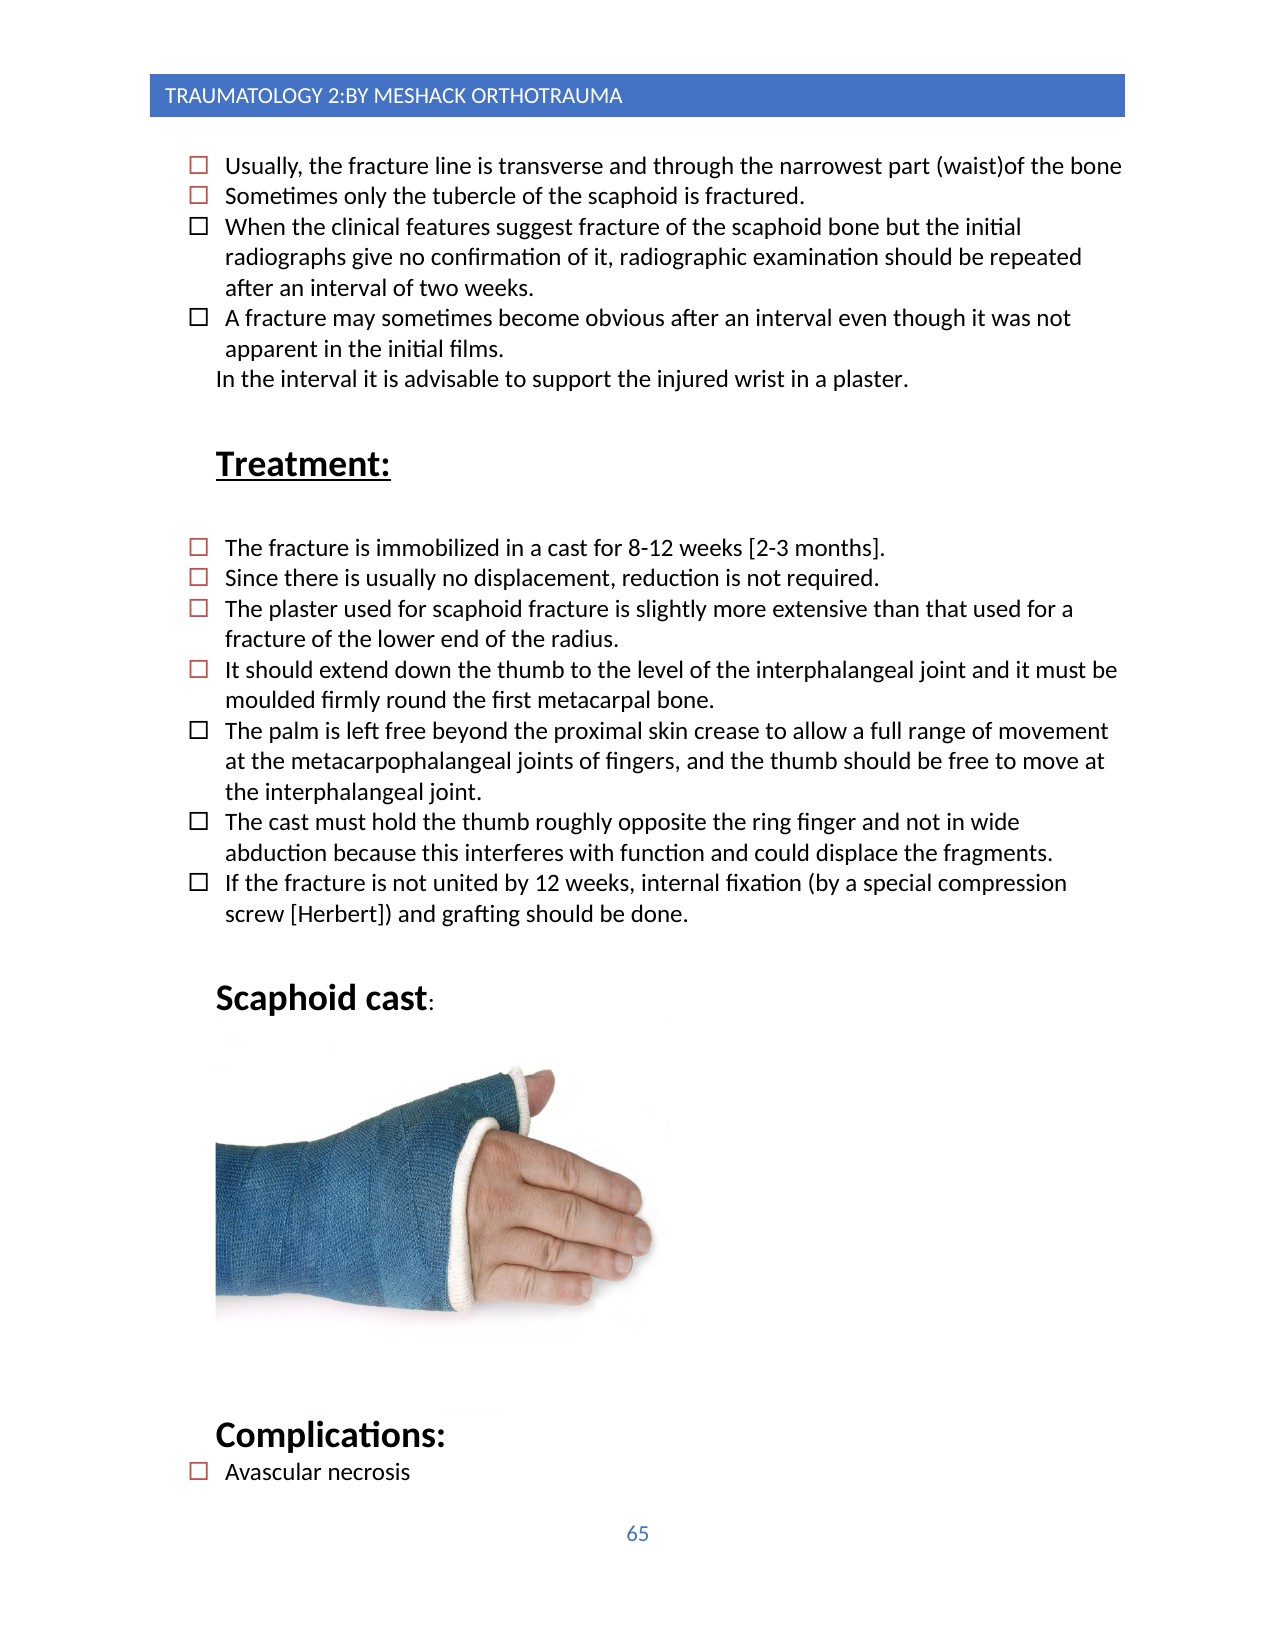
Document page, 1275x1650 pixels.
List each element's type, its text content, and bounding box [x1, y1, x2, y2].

list A fracture may sometimes become obvious after an interval even though it was not apparent in the initial films. [187, 303, 1125, 364]
list Scaphoid cast: [216, 974, 1125, 1020]
list The fracture is immobilized in a cast for 8-12 weeks [2-3 months]. [187, 532, 1125, 562]
list The cast must hold the thumb roughly opposite the ring finger and not in wide abduction because this interferes with function and could displace the fragments. [187, 806, 1125, 867]
list Sometimes only the tubercle of the scaphoid is fractured. [187, 181, 1125, 211]
list Avascular necrosis [187, 1457, 1125, 1487]
list Treatment: [216, 440, 1125, 486]
list The palm is left free beyond the proximal skin crease to allow a full range of movement at the metacarpophalangeal joints of fingers, and the thumb should be free to move at the interphalangeal joint. [187, 715, 1125, 806]
list It should extend down the thumb to the level of the interphalangeal joint and it must be moulded firmly round the first metacarpal bone. [187, 654, 1125, 715]
list Since there is usually no displacement, reduction is not required. [187, 562, 1125, 593]
list In the interval it is advisable to support the injured wrist in a plaster. [216, 364, 1125, 394]
list Usually, the fracture line is transverse and through the narrowest part (waist)of the bone [187, 150, 1125, 181]
picture [215, 1020, 672, 1411]
list When the clinical features suggest fracture of the scaphoid bone but the initial radiographs give no confirmation of it, radiographic examination should be repeated after an interval of two weeks. [187, 211, 1125, 303]
list Complications: [216, 1411, 1125, 1457]
list If the fracture is not united by 12 weeks, internal fixation (by a special compression screw [Herbert]) and grafting should be done. [187, 867, 1125, 928]
list The plaster used for scaphoid fracture is slightly more extensive than that used for a fracture of the lower end of the radius. [187, 593, 1125, 654]
